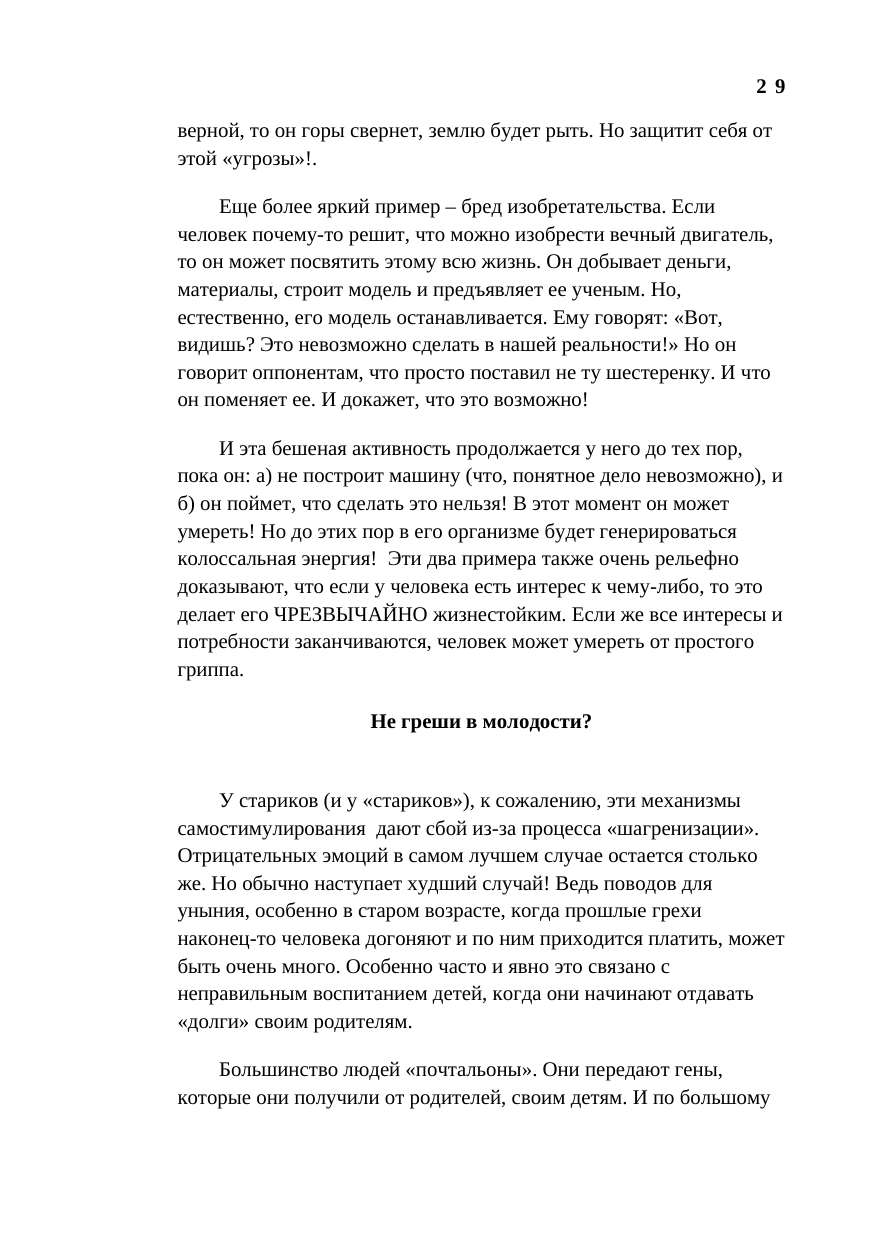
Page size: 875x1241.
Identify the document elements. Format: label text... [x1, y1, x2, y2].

text И эта бешеная активность продолжается у него до тех пор, пока он: а) не построит машину (что, понятное дело невозможно), и б) он поймет, что сделать это нельзя! В этот момент он может умереть! Но до этих пор в его организме будет генерироваться колоссальная энергия! Эти два примера также очень рельефно доказывают, что если у человека есть интерес к чему-либо, то это делает его ЧРЕЗВЫЧАЙНО жизнестойким. Если же все интересы и потребности заканчиваются, человек может умереть от простого гриппа. [177, 436, 785, 681]
text У стариков (и у «стариков»), к сожалению, эти механизмы самостимулирования дают сбой из-за процесса «шагренизации». Отрицательных эмоций в самом лучшем случае остается столько же. Но обычно наступает худший случай! Ведь поводов для уныния, особенно в старом возрасте, когда прошлые грехи наконец-то человека догоняют и по ним приходится платить, может быть очень много. Особенно часто и явно это связано с неправильным воспитанием детей, когда они начинают отдавать «долги» своим родителям. [177, 788, 785, 1033]
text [177, 1057, 785, 1109]
text Еще более яркий пример – бред изобретательства. Если человек почему-то решит, что можно изобрести вечный двигатель, то он может посвятить этому всю жизнь. Он добывает деньги, материалы, строит модель и предъявляет ее ученым. Но, естественно, его модель останавливается. Ему говорят: «Вот, видишь? Это невозможно сделать в нашей реальности!» Но он говорит оппонентам, что просто поставил не ту шестеренку. И что он поменяет ее. И докажет, что это возможно! [177, 194, 785, 411]
subtitle Не греши в молодости? [177, 709, 785, 733]
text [177, 118, 785, 170]
